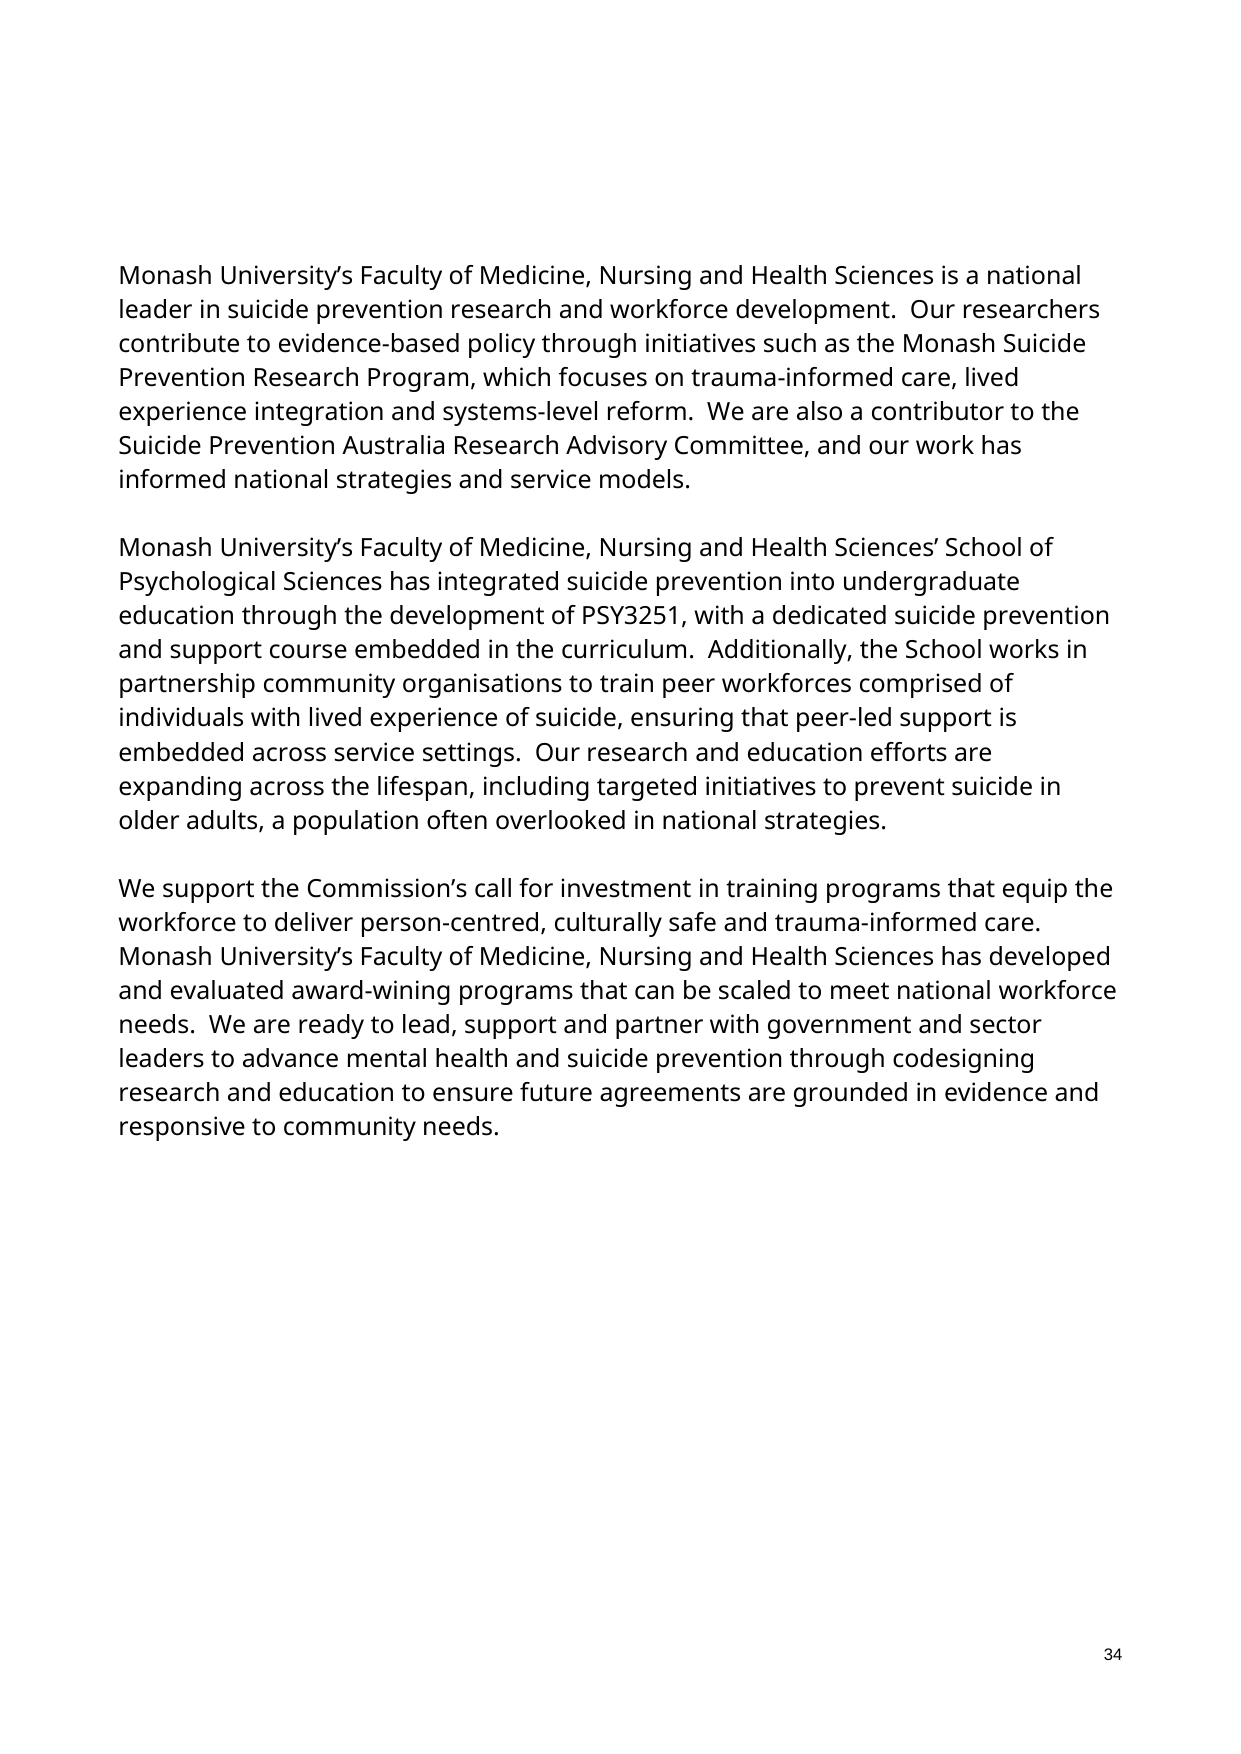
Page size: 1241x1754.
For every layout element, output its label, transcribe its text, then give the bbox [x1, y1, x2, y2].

text Monash University’s Faculty of Medicine, Nursing and Health Sciences is a national leader in suicide prevention research and workforce development. Our researchers contribute to evidence-based policy through initiatives such as the Monash Suicide Prevention Research Program, which focuses on trauma-informed care, lived experience integration and systems-level reform. We are also a contributor to the Suicide Prevention Australia Research Advisory Committee, and our work has informed national strategies and service models. [118, 223, 1122, 496]
text We support the Commission’s call for investment in training programs that equip the workforce to deliver person-centred, culturally safe and trauma-informed care. Monash University’s Faculty of Medicine, Nursing and Health Sciences has developed and evaluated award-wining programs that can be scaled to meet national workforce needs. We are ready to lead, support and partner with government and sector leaders to advance mental health and suicide prevention through codesigning research and education to ensure future agreements are grounded in evidence and responsive to community needs. [118, 870, 1122, 1143]
text Monash University’s Faculty of Medicine, Nursing and Health Sciences’ School of Psychological Sciences has integrated suicide prevention into undergraduate education through the development of PSY3251, with a dedicated suicide prevention and support course embedded in the curriculum. Additionally, the School works in partnership community organisations to train peer workforces comprised of individuals with lived experience of suicide, ensuring that peer-led support is embedded across service settings. Our research and education efforts are expanding across the lifespan, including targeted initiatives to prevent suicide in older adults, a population often overlooked in national strategies. [118, 530, 1122, 836]
